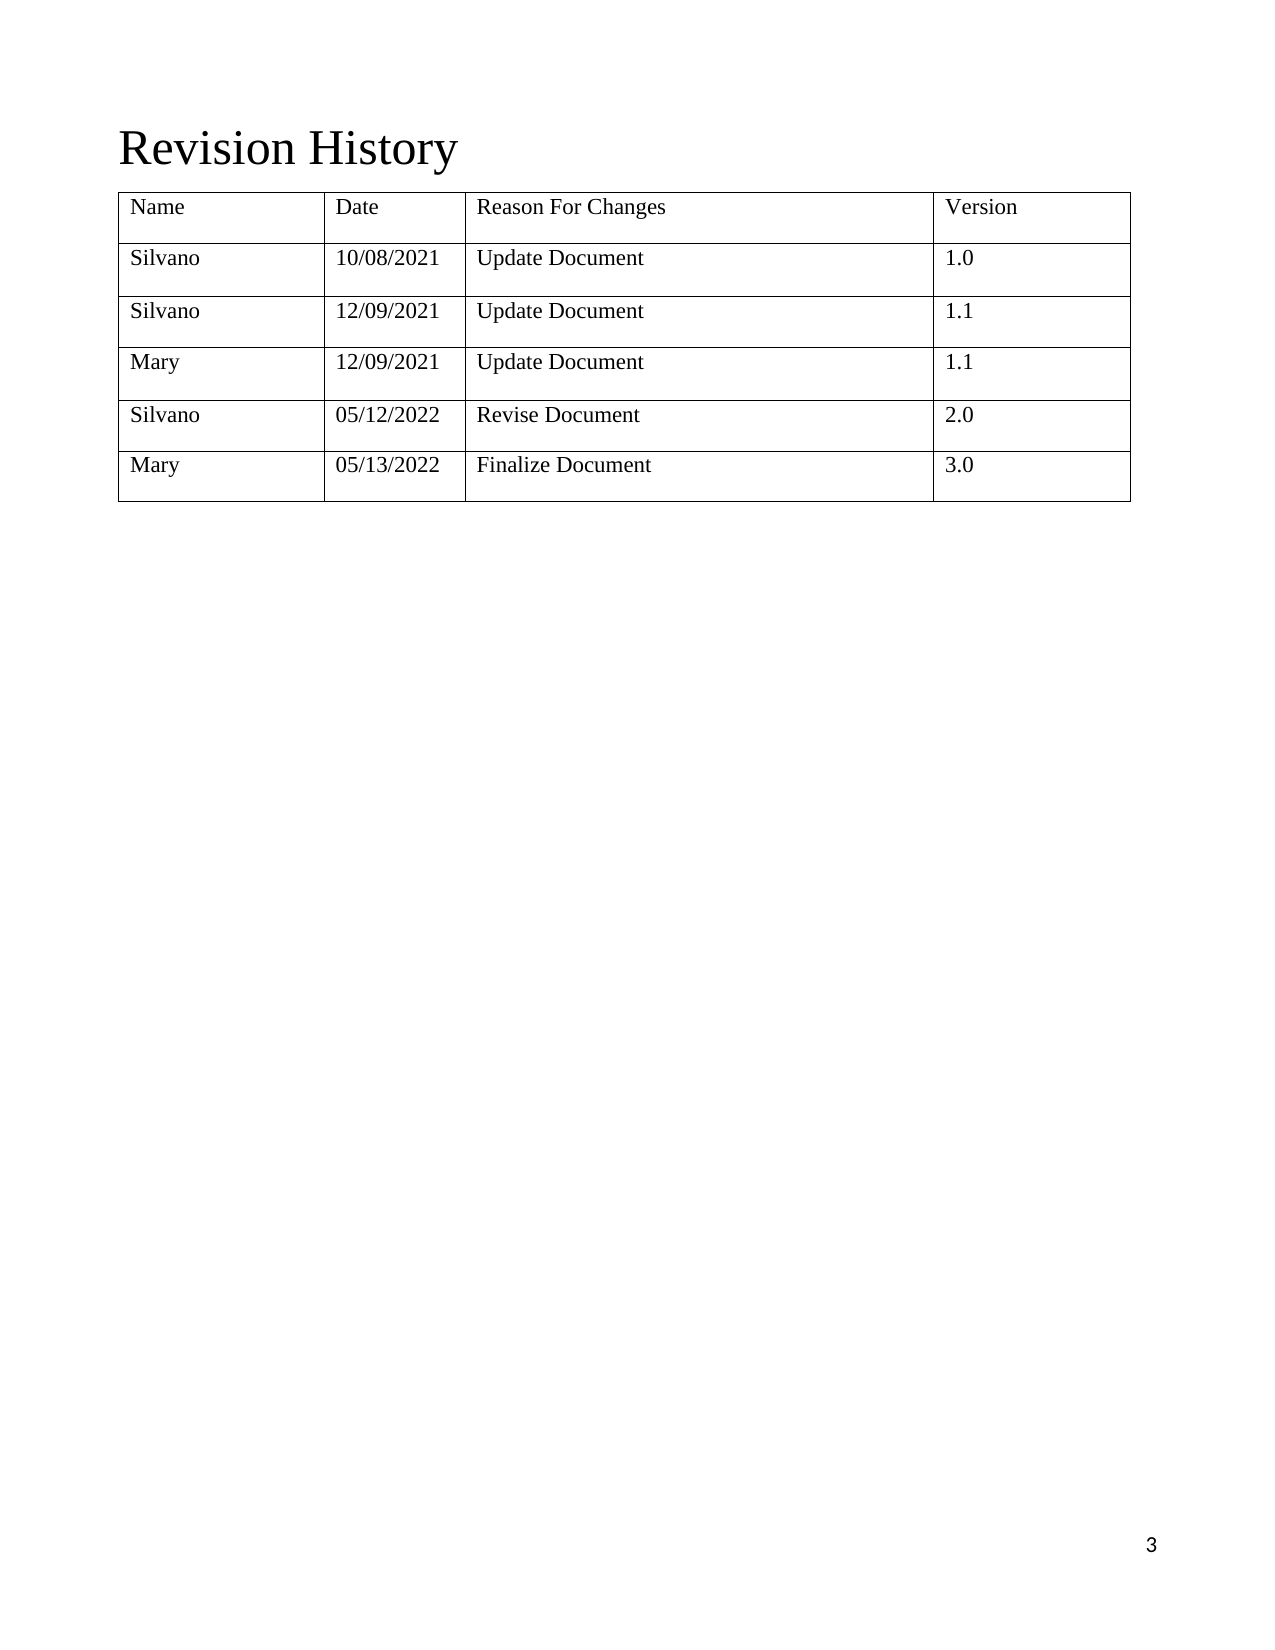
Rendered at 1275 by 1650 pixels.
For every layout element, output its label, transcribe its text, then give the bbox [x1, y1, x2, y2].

table_cell Silvano [119, 401, 324, 451]
table_cell Finalize Document [466, 452, 933, 501]
table_cell 12/09/2021 [325, 348, 465, 400]
table_cell Silvano [119, 297, 324, 347]
table_cell Mary [119, 348, 324, 400]
table_cell Revise Document [466, 401, 933, 451]
table_cell 12/09/2021 [325, 297, 465, 347]
table_cell 2.0 [934, 401, 1130, 451]
table_cell Silvano [119, 244, 324, 296]
table_cell 10/08/2021 [325, 244, 465, 296]
table_cell 05/12/2022 [325, 401, 465, 451]
table_cell 1.1 [934, 297, 1130, 347]
table_cell 3.0 [934, 452, 1130, 501]
table_cell Mary [119, 452, 324, 501]
table_cell 1.0 [934, 244, 1130, 296]
text Revision History [118, 118, 1157, 176]
table_header Date [325, 193, 465, 243]
table_cell Update Document [466, 244, 933, 296]
table_cell 1.1 [934, 348, 1130, 400]
table_header Version [934, 193, 1130, 243]
table_header Reason For Changes [466, 193, 933, 243]
table_header Name [119, 193, 324, 243]
table_cell Update Document [466, 348, 933, 400]
table_cell 05/13/2022 [325, 452, 465, 501]
table_cell Update Document [466, 297, 933, 347]
